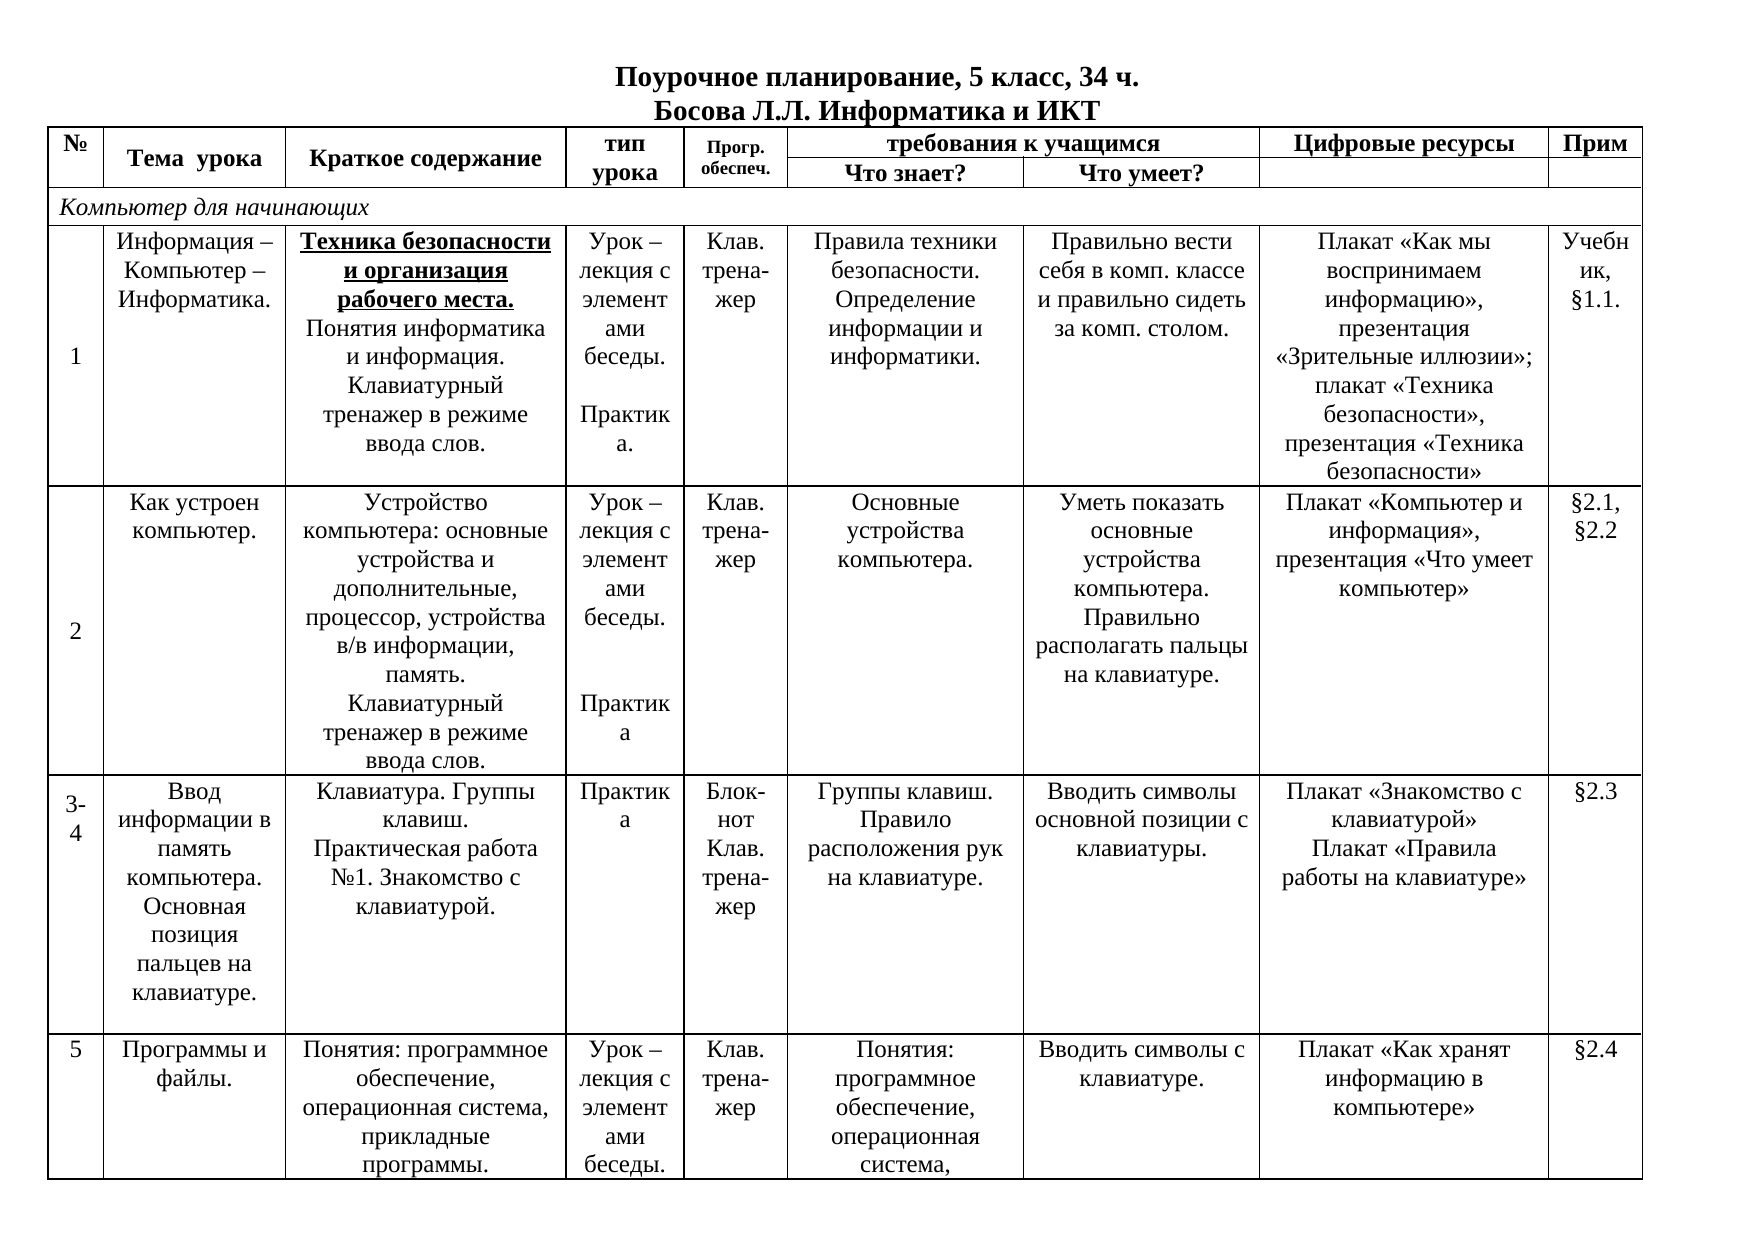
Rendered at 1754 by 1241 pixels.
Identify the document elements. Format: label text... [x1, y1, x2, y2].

table_cell Клав. трена- жер [685, 226, 787, 485]
table_header Тема урока [104, 128, 285, 187]
table_cell 2 [49, 487, 103, 774]
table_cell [567, 1035, 683, 1178]
table_cell Урок – лекция с элементами беседы. Практика [567, 487, 683, 774]
table_cell Компьютер для начинающих [49, 187, 1642, 225]
table_cell 5 [49, 1035, 103, 1178]
table_header требования к учащимся [788, 128, 1259, 156]
table_cell Плакат «Знакомство с клавиатурой» Плакат «Правила работы на клавиатуре» [1260, 776, 1548, 1033]
table_cell Как устроен компьютер. [104, 487, 285, 774]
table_header тип урока [567, 128, 683, 187]
table_cell §2.1, §2.2 [1549, 485, 1642, 774]
table_cell [1549, 156, 1642, 187]
table_header № [49, 128, 103, 187]
table_cell Группы клавиш. Правило расположения рук на клавиатуре. [788, 776, 1023, 1033]
table_header Цифровые ресурсы [1260, 128, 1548, 156]
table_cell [286, 1035, 565, 1178]
table_cell Устройство компьютера: основные устройства и дополнительные, процессор, устройства в/в информации, память. Клавиатурный тренажер в режиме ввода слов. [286, 487, 565, 774]
table_cell Плакат «Компьютер и информация», презентация «Что умеет компьютер» [1260, 487, 1548, 774]
table_header Краткое содержание [286, 128, 565, 187]
table_cell Что знает? [788, 158, 1023, 187]
table_cell Правильно вести себя в комп. классе и правильно сидеть за комп. столом. [1024, 226, 1259, 485]
table_cell Блок-нот Клав. трена- жер [685, 776, 787, 1033]
table_cell Вводить символы основной позиции с клавиатуры. [1024, 776, 1259, 1033]
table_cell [788, 1035, 1023, 1178]
table_cell 3-4 [49, 776, 103, 1033]
table_cell Программы и файлы. [104, 1035, 285, 1178]
table_cell Клав. трена- жер [685, 487, 787, 774]
table_header Прим [1549, 128, 1642, 156]
table_cell Клав. трена- жер [685, 1035, 787, 1178]
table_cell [1024, 1035, 1259, 1178]
table_cell Клавиатура. Группы клавиш. Практическая работа №1. Знакомство с клавиатурой. [286, 776, 565, 1033]
title Поурочное планирование, 5 класс, 34 ч. [59, 59, 1695, 93]
table_cell Техника безопасности и организация рабочего места. Понятия информатика и информация. Клавиатурный тренажер в режиме ввода слов. [286, 226, 565, 485]
table_cell Основные устройства компьютера. [788, 487, 1023, 774]
table_cell Учебник, §1.1. [1549, 225, 1642, 485]
table_cell §2.3 [1549, 774, 1642, 1033]
title Босова Л.Л. Информатика и ИКТ [59, 93, 1695, 126]
table_cell 1 [49, 226, 103, 485]
table_cell Плакат «Как мы воспринимаем информацию», презентация «Зрительные иллюзии»; плакат «Техника безопасности», презентация «Техника безопасности» [1260, 226, 1548, 485]
table_cell Что умеет? [1024, 158, 1259, 187]
table_cell [1260, 158, 1548, 187]
table_cell §2.4 [1549, 1033, 1642, 1178]
table_cell Информация – Компьютер – Информатика. [104, 226, 285, 485]
table_cell Ввод информации в память компьютера. Основная позиция пальцев на клавиатуре. [104, 776, 285, 1033]
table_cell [1260, 1035, 1548, 1178]
table_cell Урок – лекция с элементами беседы. Практика. [567, 226, 683, 485]
table_cell Практика [567, 776, 683, 1033]
table_cell Уметь показать основные устройства компьютера. Правильно располагать пальцы на клавиатуре. [1024, 487, 1259, 774]
table_cell Правила техники безопасности. Определение информации и информатики. [788, 226, 1023, 485]
table_header Прогр. обеспеч. [685, 128, 787, 187]
